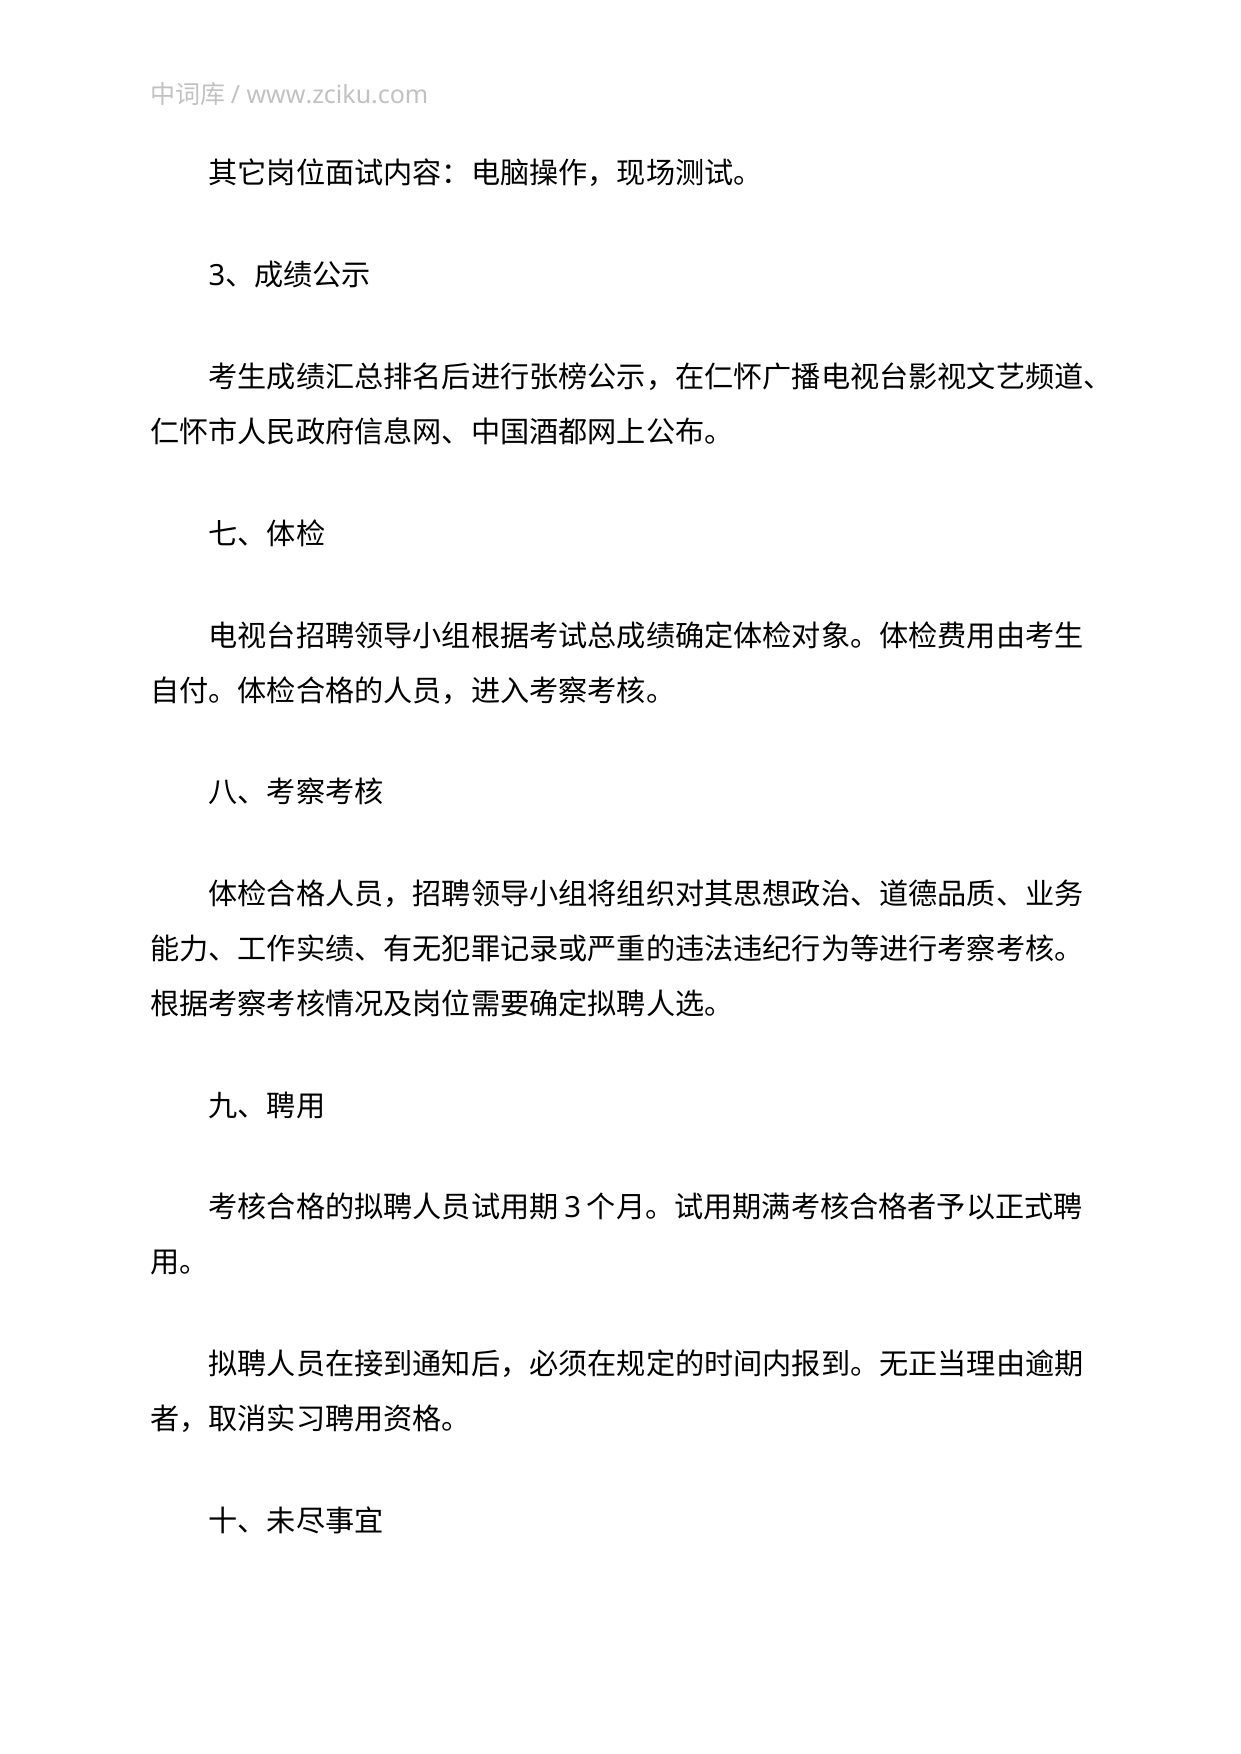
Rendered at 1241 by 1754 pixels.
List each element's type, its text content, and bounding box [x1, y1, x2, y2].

text 十、未尽事宜 [150, 1497, 1090, 1540]
text 八、考察考核 [150, 769, 1090, 811]
text 其它岗位面试内容：电脑操作，现场测试。 [150, 150, 1090, 192]
text 考生成绩汇总排名后进行张榜公示，在仁怀广播电视台影视文艺频道、仁怀市人民政府信息网、中国酒都网上公布。 [150, 354, 1090, 451]
text 拟聘人员在接到通知后，必须在规定的时间内报到。无正当理由逾期者，取消实习聘用资格。 [150, 1341, 1090, 1438]
text 考核合格的拟聘人员试用期3个月。试用期满考核合格者予以正式聘用。 [150, 1184, 1090, 1281]
text 3、成绩公示 [150, 252, 1090, 294]
text 体检合格人员，招聘领导小组将组织对其思想政治、道德品质、业务能力、工作实绩、有无犯罪记录或严重的违法违纪行为等进行考察考核。根据考察考核情况及岗位需要确定拟聘人选。 [150, 871, 1090, 1023]
text 九、聘用 [150, 1082, 1090, 1124]
text 七、体检 [150, 510, 1090, 553]
text 电视台招聘领导小组根据考试总成绩确定体检对象。体检费用由考生自付。体检合格的人员，进入考察考核。 [150, 612, 1090, 709]
